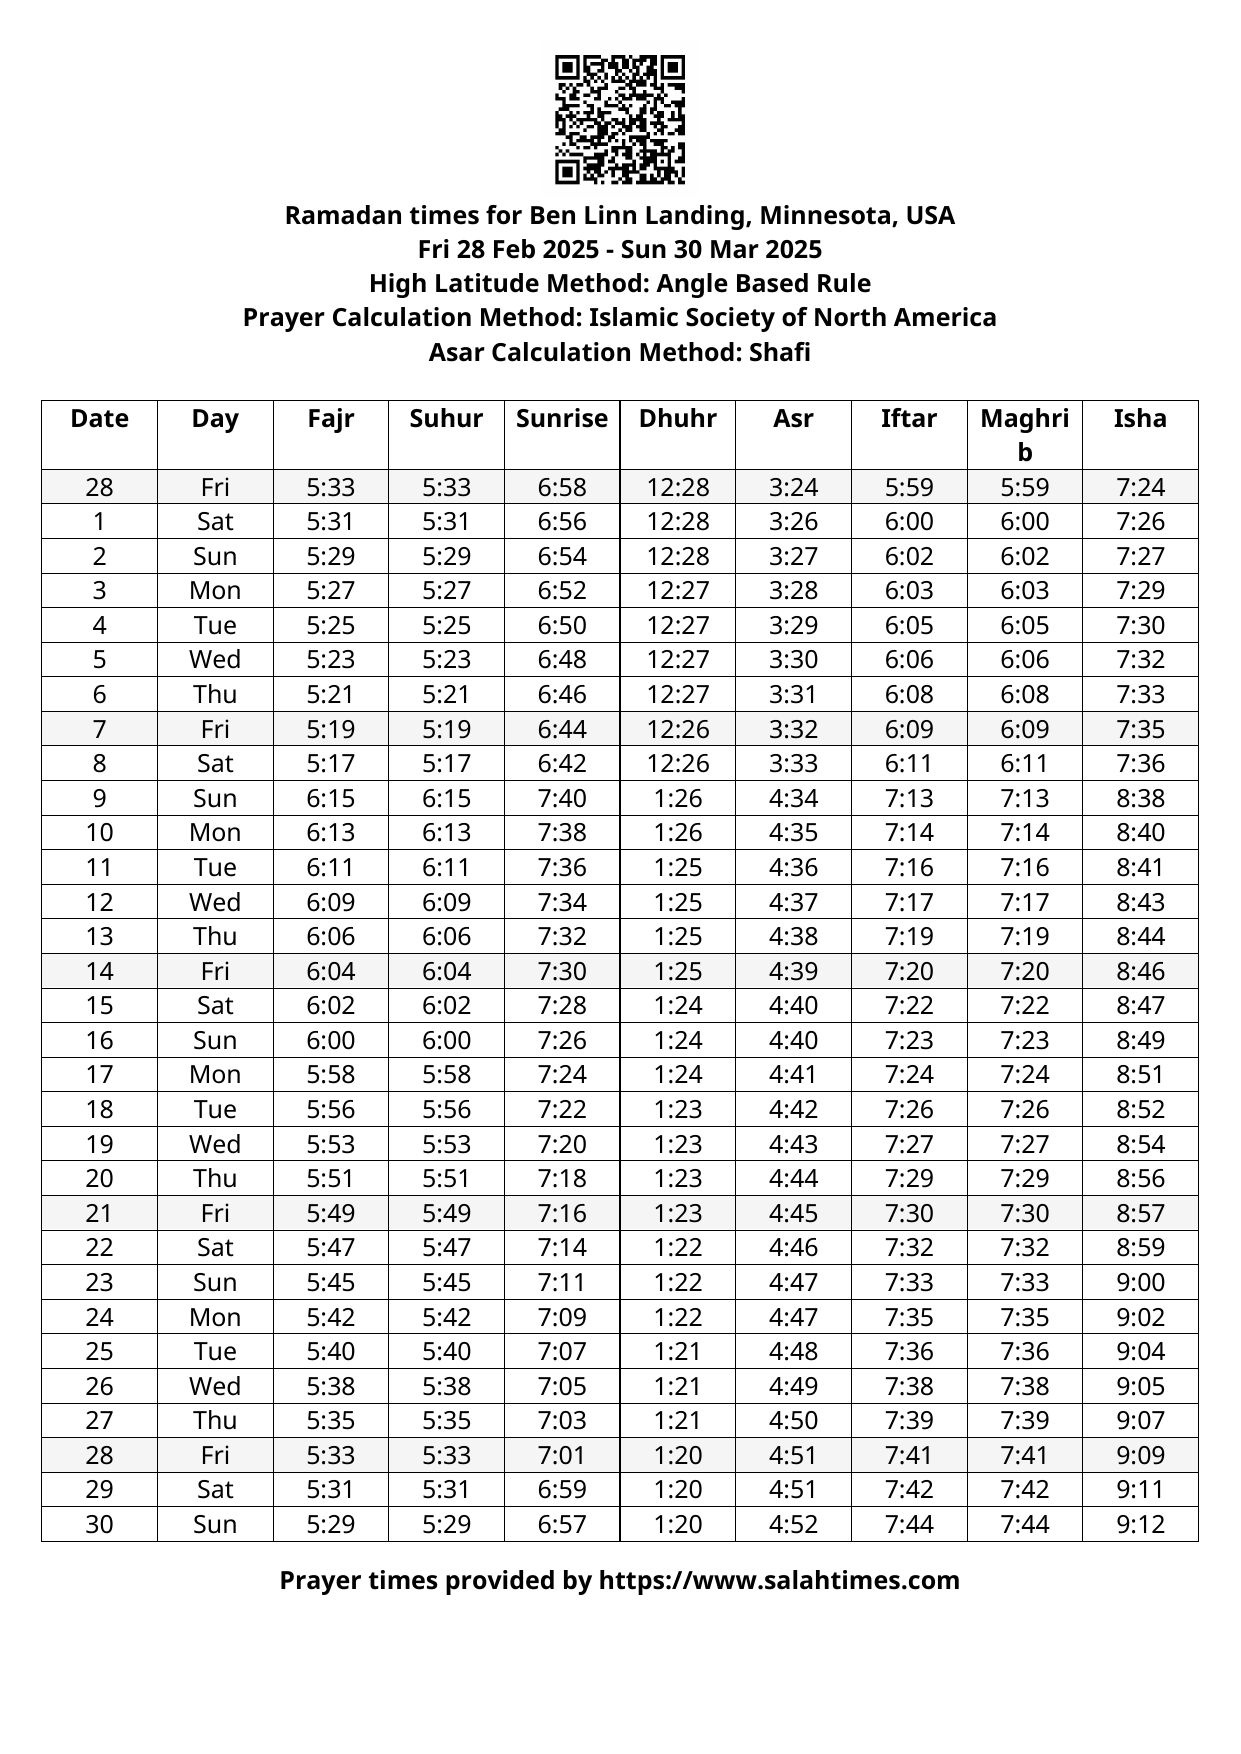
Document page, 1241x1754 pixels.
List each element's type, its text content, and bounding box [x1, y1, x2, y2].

table_cell 6:02 [852, 539, 967, 572]
table_cell 5:25 [389, 608, 504, 642]
table_cell 12:28 [621, 470, 735, 503]
table_cell 4:47 [736, 1300, 851, 1333]
table_cell 5:31 [274, 504, 388, 538]
table_cell 6:02 [274, 989, 388, 1022]
table_cell 17 [42, 1058, 157, 1091]
table_cell 30 [42, 1507, 157, 1541]
table_cell 5:23 [274, 643, 388, 676]
table_cell 7:24 [852, 1058, 967, 1091]
table_cell 6:13 [389, 816, 504, 849]
table_cell 12 [42, 885, 157, 918]
table_cell 7:29 [1083, 574, 1198, 607]
table_cell 5:56 [389, 1092, 504, 1126]
table_cell 6:11 [968, 746, 1082, 780]
table_cell 5:23 [389, 643, 504, 676]
table_cell 7:19 [852, 919, 967, 953]
table_cell 1:26 [621, 816, 735, 849]
table_cell Sat [158, 989, 273, 1022]
table_cell 7:24 [505, 1058, 619, 1091]
table_cell 6:54 [505, 539, 619, 572]
table_cell 1:25 [621, 885, 735, 918]
table_cell Tue [158, 1334, 273, 1368]
table_cell 7:26 [968, 1092, 1082, 1126]
table_cell 8:56 [1083, 1161, 1198, 1195]
table_cell 6:06 [968, 643, 1082, 676]
table_cell 8 [42, 746, 157, 780]
table_cell 5:29 [274, 1507, 388, 1541]
text High Latitude Method: Angle Based Rule [42, 266, 1198, 300]
table_cell 5:47 [389, 1231, 504, 1264]
table_cell 8:57 [1083, 1196, 1198, 1229]
table_header Fajr [274, 401, 388, 469]
table_cell 7:27 [968, 1127, 1082, 1160]
table_cell 9:00 [1083, 1265, 1198, 1299]
table_cell 6:46 [505, 677, 619, 711]
table_cell 6:09 [968, 712, 1082, 745]
table_cell 6:48 [505, 643, 619, 676]
table_cell 29 [42, 1473, 157, 1506]
table_cell 13 [42, 919, 157, 953]
table_cell 4 [42, 608, 157, 642]
table_header Sunrise [505, 401, 619, 469]
table_cell 8:44 [1083, 919, 1198, 953]
table_cell Sun [158, 1265, 273, 1299]
table_cell 7:41 [968, 1438, 1082, 1472]
table_cell 5:45 [389, 1265, 504, 1299]
table_cell 5:27 [389, 574, 504, 607]
table_cell 3:33 [736, 746, 851, 780]
table_cell 5:35 [274, 1404, 388, 1437]
table_cell 26 [42, 1369, 157, 1402]
table_cell 8:49 [1083, 1023, 1198, 1057]
table_cell Sun [158, 1023, 273, 1057]
table_cell 7:36 [505, 850, 619, 884]
table_cell 4:37 [736, 885, 851, 918]
table_cell 4:35 [736, 816, 851, 849]
table_cell 1:22 [621, 1300, 735, 1333]
table_cell 4:51 [736, 1473, 851, 1506]
table_cell 23 [42, 1265, 157, 1299]
table_header Day [158, 401, 273, 469]
table_cell 8:38 [1083, 781, 1198, 814]
table_cell 5:58 [274, 1058, 388, 1091]
table_cell 8:40 [1083, 816, 1198, 849]
table_cell 5:21 [274, 677, 388, 711]
text Ramadan times for Ben Linn Landing, Minnesota, USA [42, 198, 1198, 232]
table_cell 1:24 [621, 989, 735, 1022]
table_cell 5:38 [389, 1369, 504, 1402]
table_cell 6:15 [389, 781, 504, 814]
table_cell 7:30 [1083, 608, 1198, 642]
text Fri 28 Feb 2025 - Sun 30 Mar 2025 [42, 232, 1198, 266]
table_cell 7:40 [505, 781, 619, 814]
table_cell Tue [158, 850, 273, 884]
table_cell 6:08 [968, 677, 1082, 711]
picture [542, 41, 699, 198]
table_cell Thu [158, 1404, 273, 1437]
table_cell 5:49 [389, 1196, 504, 1229]
table_cell 7:17 [852, 885, 967, 918]
table_cell 6:52 [505, 574, 619, 607]
table_cell 6:59 [505, 1473, 619, 1506]
table_cell 6:56 [505, 504, 619, 538]
table_cell 8:41 [1083, 850, 1198, 884]
table_cell 1:26 [621, 781, 735, 814]
table_cell 8:54 [1083, 1127, 1198, 1160]
table_cell 7:14 [852, 816, 967, 849]
table_cell 6:06 [389, 919, 504, 953]
table_cell 7:14 [968, 816, 1082, 849]
table_header Iftar [852, 401, 967, 469]
table_cell 8:43 [1083, 885, 1198, 918]
table_cell 1:21 [621, 1369, 735, 1402]
table_cell 3:26 [736, 504, 851, 538]
table_cell 5:53 [274, 1127, 388, 1160]
table_cell 1:23 [621, 1092, 735, 1126]
table_cell 9:11 [1083, 1473, 1198, 1506]
table_cell 5:33 [274, 470, 388, 503]
table_cell 7:42 [852, 1473, 967, 1506]
table_cell 3:24 [736, 470, 851, 503]
table_cell 6:13 [274, 816, 388, 849]
table_header Date [42, 401, 157, 469]
table_cell Tue [158, 608, 273, 642]
table_cell 7:35 [968, 1300, 1082, 1333]
table_cell 12:27 [621, 643, 735, 676]
table_cell 25 [42, 1334, 157, 1368]
table_cell 5:59 [852, 470, 967, 503]
table_cell Sat [158, 504, 273, 538]
table_cell 11 [42, 850, 157, 884]
table_cell 7:27 [852, 1127, 967, 1160]
table_header Maghrib [968, 401, 1082, 469]
table_cell 2 [42, 539, 157, 572]
table_cell Sat [158, 1473, 273, 1506]
table_cell 5:17 [274, 746, 388, 780]
table_cell Sat [158, 1231, 273, 1264]
table_cell 5:51 [389, 1161, 504, 1195]
text Asar Calculation Method: Shafi [42, 334, 1198, 368]
table_cell 1:22 [621, 1231, 735, 1264]
table_cell 21 [42, 1196, 157, 1229]
table_cell 6:11 [852, 746, 967, 780]
table_cell 7:16 [968, 850, 1082, 884]
table_cell Fri [158, 712, 273, 745]
table_cell 5:56 [274, 1092, 388, 1126]
table_cell 5:42 [389, 1300, 504, 1333]
table_cell 5:19 [274, 712, 388, 745]
table_cell 6:05 [852, 608, 967, 642]
table_cell 12:27 [621, 677, 735, 711]
table_cell 22 [42, 1231, 157, 1264]
table_cell 6:44 [505, 712, 619, 745]
table_cell 5:33 [389, 1438, 504, 1472]
table_cell 4:42 [736, 1092, 851, 1126]
table_cell 7:17 [968, 885, 1082, 918]
table_cell 8:52 [1083, 1092, 1198, 1126]
table_cell 6:11 [274, 850, 388, 884]
table_cell 6:57 [505, 1507, 619, 1541]
table_cell 7 [42, 712, 157, 745]
table_cell 6:09 [274, 885, 388, 918]
table_cell 3:31 [736, 677, 851, 711]
table_cell 12:28 [621, 504, 735, 538]
table_cell 6:42 [505, 746, 619, 780]
table_cell 7:39 [852, 1404, 967, 1437]
table_cell 9:05 [1083, 1369, 1198, 1402]
table_cell 5:49 [274, 1196, 388, 1229]
table_cell 5:33 [274, 1438, 388, 1472]
table_cell 1:20 [621, 1507, 735, 1541]
table_cell 9:07 [1083, 1404, 1198, 1437]
table_cell 7:36 [968, 1334, 1082, 1368]
table_cell 6:00 [274, 1023, 388, 1057]
table_header Suhur [389, 401, 504, 469]
table_cell 3 [42, 574, 157, 607]
table_cell 3:27 [736, 539, 851, 572]
table_cell 4:40 [736, 1023, 851, 1057]
table_cell 12:27 [621, 574, 735, 607]
table_cell 4:38 [736, 919, 851, 953]
table_cell Thu [158, 1161, 273, 1195]
table_cell 7:32 [852, 1231, 967, 1264]
table_cell Sun [158, 781, 273, 814]
table_cell 6:03 [968, 574, 1082, 607]
table_cell 4:51 [736, 1438, 851, 1472]
table_cell 6:02 [968, 539, 1082, 572]
table_cell 4:47 [736, 1265, 851, 1299]
table_cell 7:01 [505, 1438, 619, 1472]
table_cell 1:25 [621, 954, 735, 987]
table_cell 7:32 [1083, 643, 1198, 676]
table_cell 4:34 [736, 781, 851, 814]
table_cell 7:30 [968, 1196, 1082, 1229]
table_cell 7:22 [852, 989, 967, 1022]
table_cell 6:03 [852, 574, 967, 607]
table_cell Tue [158, 1092, 273, 1126]
table_cell 5:53 [389, 1127, 504, 1160]
table_cell 5 [42, 643, 157, 676]
table_cell 5:59 [968, 470, 1082, 503]
table_cell 6:58 [505, 470, 619, 503]
table_cell 7:44 [968, 1507, 1082, 1541]
table_cell 7:33 [1083, 677, 1198, 711]
table_cell 28 [42, 1438, 157, 1472]
table_cell 7:41 [852, 1438, 967, 1472]
table_cell 3:30 [736, 643, 851, 676]
table_cell 5:31 [389, 504, 504, 538]
table_cell 7:18 [505, 1161, 619, 1195]
table_cell 7:42 [968, 1473, 1082, 1506]
table_cell 5:33 [389, 470, 504, 503]
table_cell 7:16 [505, 1196, 619, 1229]
table_cell Thu [158, 919, 273, 953]
table_cell 7:14 [505, 1231, 619, 1264]
table_cell 1:25 [621, 919, 735, 953]
table_cell 7:24 [1083, 470, 1198, 503]
table_cell Fri [158, 1196, 273, 1229]
table_cell 7:28 [505, 989, 619, 1022]
table_cell 5:45 [274, 1265, 388, 1299]
table_cell 18 [42, 1092, 157, 1126]
table_cell 7:36 [852, 1334, 967, 1368]
table_cell 7:11 [505, 1265, 619, 1299]
table_cell 5:27 [274, 574, 388, 607]
table_cell 28 [42, 470, 157, 503]
table_cell 7:30 [852, 1196, 967, 1229]
table_cell 7:20 [505, 1127, 619, 1160]
table_cell 1:24 [621, 1023, 735, 1057]
table_cell Mon [158, 1300, 273, 1333]
table_cell 7:38 [852, 1369, 967, 1402]
table_cell 12:27 [621, 608, 735, 642]
table_cell 7:32 [505, 919, 619, 953]
table_cell 1 [42, 504, 157, 538]
table_cell 6:02 [389, 989, 504, 1022]
table_cell Thu [158, 677, 273, 711]
table_cell 7:38 [968, 1369, 1082, 1402]
table_cell 1:20 [621, 1438, 735, 1472]
table_cell 1:25 [621, 850, 735, 884]
table_cell 4:41 [736, 1058, 851, 1091]
table_cell 7:35 [1083, 712, 1198, 745]
text Prayer Calculation Method: Islamic Society of North America [42, 300, 1198, 334]
table_cell 9:09 [1083, 1438, 1198, 1472]
table_cell 7:13 [968, 781, 1082, 814]
table_cell 6:04 [274, 954, 388, 987]
table_cell 20 [42, 1161, 157, 1195]
table_cell 7:03 [505, 1404, 619, 1437]
table_cell 1:21 [621, 1334, 735, 1368]
table_cell 7:23 [852, 1023, 967, 1057]
table_cell 7:20 [968, 954, 1082, 987]
table_cell 1:23 [621, 1196, 735, 1229]
table_header Asr [736, 401, 851, 469]
table_cell Wed [158, 643, 273, 676]
table_cell 7:39 [968, 1404, 1082, 1437]
table_cell 7:07 [505, 1334, 619, 1368]
table_cell 6:00 [852, 504, 967, 538]
table_cell 8:46 [1083, 954, 1198, 987]
table_cell 9:12 [1083, 1507, 1198, 1541]
table_cell Fri [158, 954, 273, 987]
table_header Dhuhr [621, 401, 735, 469]
table_cell 5:31 [389, 1473, 504, 1506]
table_cell 4:48 [736, 1334, 851, 1368]
table_cell 5:17 [389, 746, 504, 780]
table_cell 6:15 [274, 781, 388, 814]
table_cell Wed [158, 885, 273, 918]
table_cell 7:22 [505, 1092, 619, 1126]
table_cell 6:08 [852, 677, 967, 711]
table_cell 7:32 [968, 1231, 1082, 1264]
table_cell 7:29 [852, 1161, 967, 1195]
table_cell 4:49 [736, 1369, 851, 1402]
table_cell 7:36 [1083, 746, 1198, 780]
table_cell 14 [42, 954, 157, 987]
table_cell 7:13 [852, 781, 967, 814]
table_cell 1:20 [621, 1473, 735, 1506]
table_cell 7:33 [852, 1265, 967, 1299]
table_cell Wed [158, 1127, 273, 1160]
table_cell 7:26 [1083, 504, 1198, 538]
table_cell 7:35 [852, 1300, 967, 1333]
table_cell 7:30 [505, 954, 619, 987]
table_cell 5:19 [389, 712, 504, 745]
table_cell 1:22 [621, 1265, 735, 1299]
table_cell Mon [158, 574, 273, 607]
table_cell 5:25 [274, 608, 388, 642]
table_cell 12:26 [621, 712, 735, 745]
table_cell 6:04 [389, 954, 504, 987]
table_cell Fri [158, 1438, 273, 1472]
table_cell 7:19 [968, 919, 1082, 953]
table_cell 7:33 [968, 1265, 1082, 1299]
table_cell 15 [42, 989, 157, 1022]
table_cell 7:23 [968, 1023, 1082, 1057]
table_cell 9 [42, 781, 157, 814]
table_cell 7:05 [505, 1369, 619, 1402]
table_cell 27 [42, 1404, 157, 1437]
table_cell 4:52 [736, 1507, 851, 1541]
table_cell Wed [158, 1369, 273, 1402]
table_cell 1:23 [621, 1161, 735, 1195]
table_cell 7:24 [968, 1058, 1082, 1091]
table_cell 3:32 [736, 712, 851, 745]
table_cell 7:44 [852, 1507, 967, 1541]
table_cell 1:23 [621, 1127, 735, 1160]
table_cell 6:05 [968, 608, 1082, 642]
table_cell 4:50 [736, 1404, 851, 1437]
table_cell 5:35 [389, 1404, 504, 1437]
table_header Isha [1083, 401, 1198, 469]
table_cell 4:43 [736, 1127, 851, 1160]
table_cell 5:47 [274, 1231, 388, 1264]
table_cell 6:06 [274, 919, 388, 953]
table_cell 3:29 [736, 608, 851, 642]
table_cell Sun [158, 1507, 273, 1541]
table_cell 5:40 [389, 1334, 504, 1368]
table_cell 7:20 [852, 954, 967, 987]
table_cell 6:00 [389, 1023, 504, 1057]
table_cell 9:02 [1083, 1300, 1198, 1333]
table_cell Sat [158, 746, 273, 780]
table_cell 5:29 [274, 539, 388, 572]
table_cell 8:51 [1083, 1058, 1198, 1091]
table_cell 6:09 [389, 885, 504, 918]
table_cell Mon [158, 816, 273, 849]
table_cell 6:00 [968, 504, 1082, 538]
table_cell Sun [158, 539, 273, 572]
table_cell 1:21 [621, 1404, 735, 1437]
table_cell 24 [42, 1300, 157, 1333]
table_cell Mon [158, 1058, 273, 1091]
table_cell 16 [42, 1023, 157, 1057]
table_cell 7:09 [505, 1300, 619, 1333]
table_cell 6:50 [505, 608, 619, 642]
table_cell 8:59 [1083, 1231, 1198, 1264]
table_cell 5:51 [274, 1161, 388, 1195]
table_cell 4:45 [736, 1196, 851, 1229]
table_cell 6:06 [852, 643, 967, 676]
table_cell 7:29 [968, 1161, 1082, 1195]
table_cell 7:38 [505, 816, 619, 849]
table_cell 4:39 [736, 954, 851, 987]
table_cell 5:58 [389, 1058, 504, 1091]
table_cell 10 [42, 816, 157, 849]
table_cell 5:42 [274, 1300, 388, 1333]
text Prayer times provided by https://www.salahtimes.com [42, 1563, 1198, 1597]
table_cell 7:34 [505, 885, 619, 918]
table_cell 7:26 [505, 1023, 619, 1057]
table_cell 5:21 [389, 677, 504, 711]
table_cell 4:36 [736, 850, 851, 884]
table_cell 5:31 [274, 1473, 388, 1506]
table_cell 9:04 [1083, 1334, 1198, 1368]
table_cell 6:09 [852, 712, 967, 745]
table_cell 7:27 [1083, 539, 1198, 572]
table_cell 4:40 [736, 989, 851, 1022]
table_cell 7:22 [968, 989, 1082, 1022]
table_cell Fri [158, 470, 273, 503]
table_cell 6:11 [389, 850, 504, 884]
table_cell 12:28 [621, 539, 735, 572]
table_cell 4:46 [736, 1231, 851, 1264]
table_cell 1:24 [621, 1058, 735, 1091]
table_cell 5:38 [274, 1369, 388, 1402]
table_cell 5:29 [389, 1507, 504, 1541]
table_cell 6 [42, 677, 157, 711]
table_cell 19 [42, 1127, 157, 1160]
table_cell 5:40 [274, 1334, 388, 1368]
table_cell 7:16 [852, 850, 967, 884]
table_cell 12:26 [621, 746, 735, 780]
table_cell 4:44 [736, 1161, 851, 1195]
table_cell 5:29 [389, 539, 504, 572]
table_cell 8:47 [1083, 989, 1198, 1022]
table_cell 7:26 [852, 1092, 967, 1126]
table_cell 3:28 [736, 574, 851, 607]
